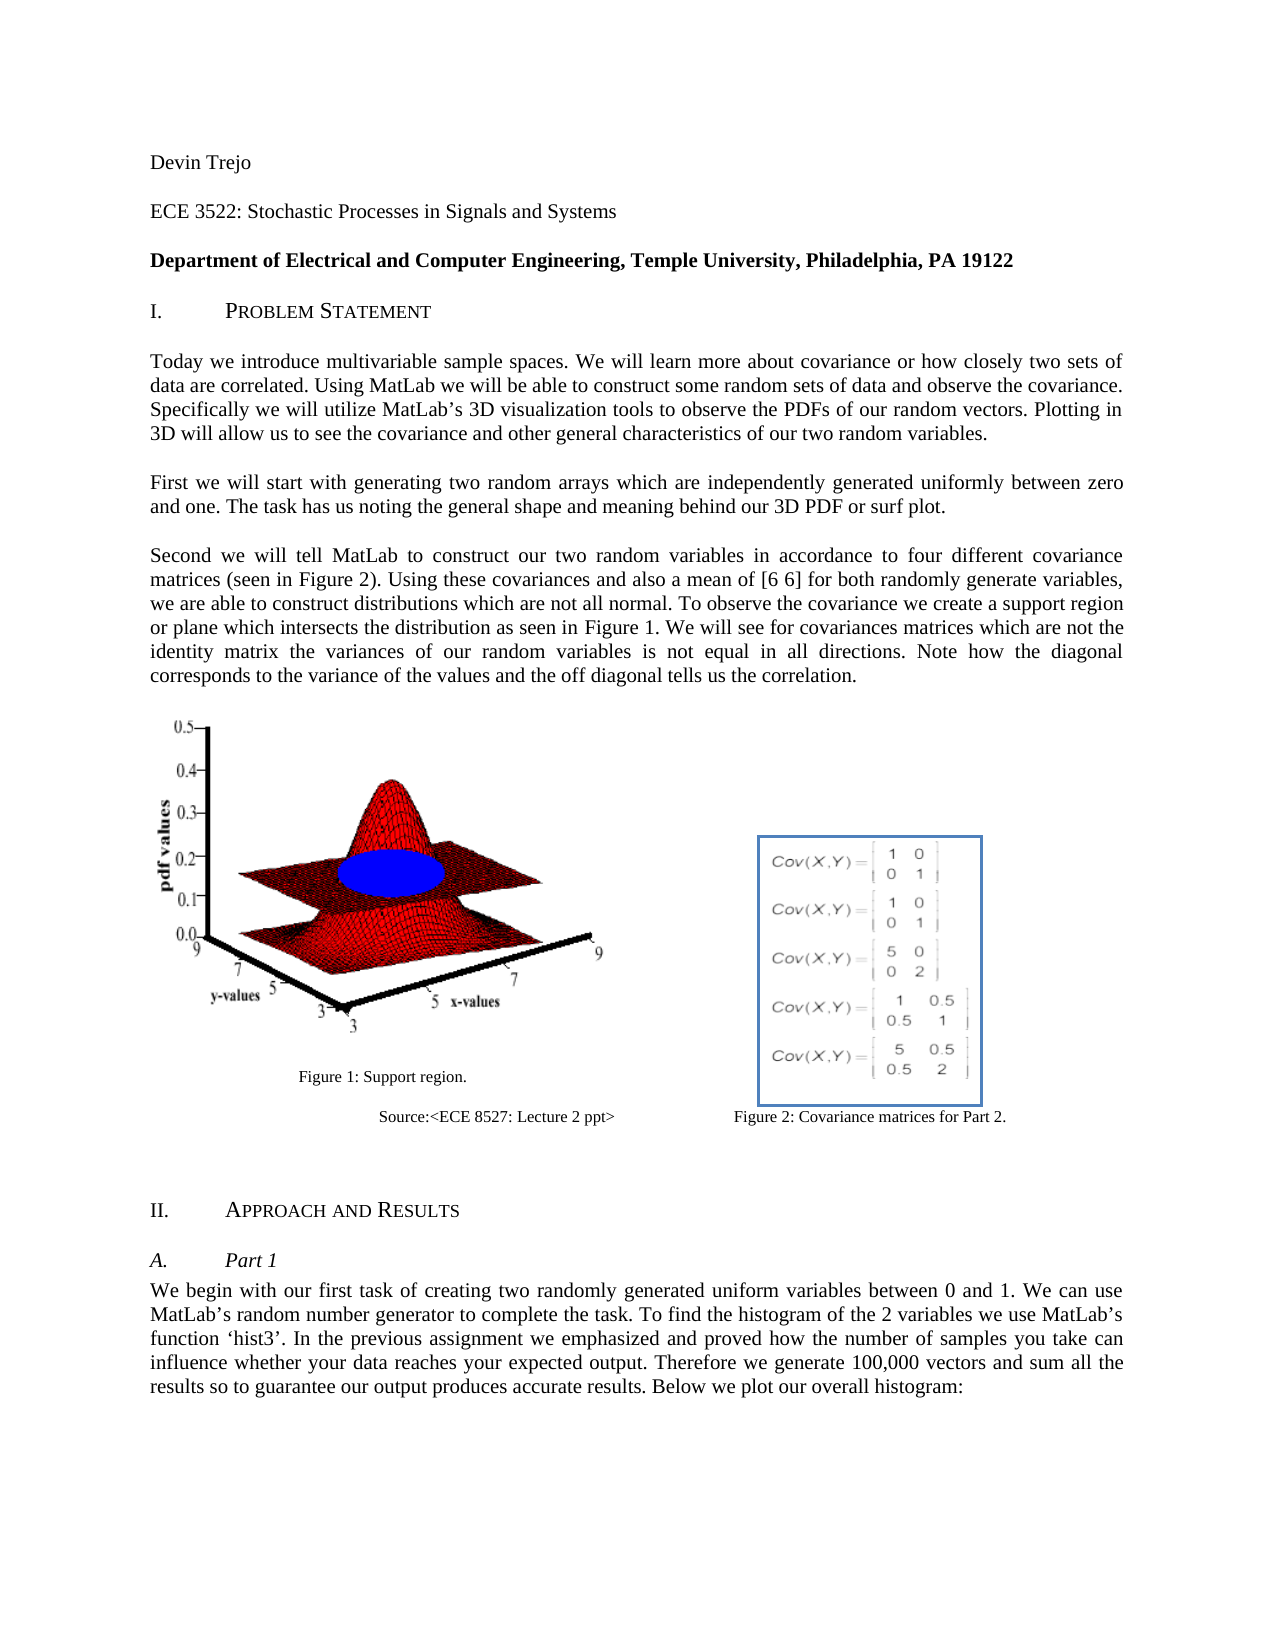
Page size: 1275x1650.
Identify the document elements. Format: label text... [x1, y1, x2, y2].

text We begin with our first task of creating two randomly generated uniform variables between 0 and 1. We can use MatLab’s random number generator to complete the task. To find the histogram of the 2 variables we use MatLab’s function ‘hist3’. In the previous assignment we emphasized and proved how the number of samples you take can influence whether your data reaches your expected output. Therefore we generate 100,000 vectors and sum all the results so to guarantee our output produces accurate results. Below we plot our overall histogram: [150, 1278, 1125, 1398]
text Second we will tell MatLab to construct our two random variables in accordance to four different covariance matrices (seen in Figure 2). Using these covariances and also a mean of [6 6] for both randomly generate variables, we are able to construct distributions which are not all normal. To observe the covariance we create a support region or plane which intersects the distribution as seen in Figure 1. We will see for covariances matrices which are not the identity matrix the variances of our random variables is not equal in all directions. Note how the diagonal corresponds to the variance of the values and the off diagonal tells us the correlation. [150, 543, 1125, 687]
subtitle Problem Statement [150, 297, 1125, 323]
subtitle Approach and Results [150, 1196, 1125, 1223]
text Today we introduce multivariable sample spaces. We will learn more about covariance or how closely two sets of data are correlated. Using MatLab we will be able to construct some random sets of data and observe the covariance. Specifically we will utilize MatLab’s 3D visualization tools to observe the PDFs of our random vectors. Plotting in 3D will allow us to see the covariance and other general characteristics of our two random variables. [150, 348, 1125, 445]
subtitle Part 1 [150, 1248, 1125, 1272]
table_header Figure 2: Covariance matrices for Part 2. [626, 712, 1114, 1147]
text Department of Electrical and Computer Engineering, Temple University, Philadelphia, PA 19122 [150, 248, 1125, 272]
table_header Figure : Support region. Source:<ECE 8527: Lecture 2 ppt> [139, 712, 626, 1147]
picture [150, 712, 617, 1043]
text First we will start with generating two random arrays which are independently generated uniformly between zero and one. The task has us noting the general shape and meaning behind our 3D PDF or surf plot. [150, 470, 1125, 518]
